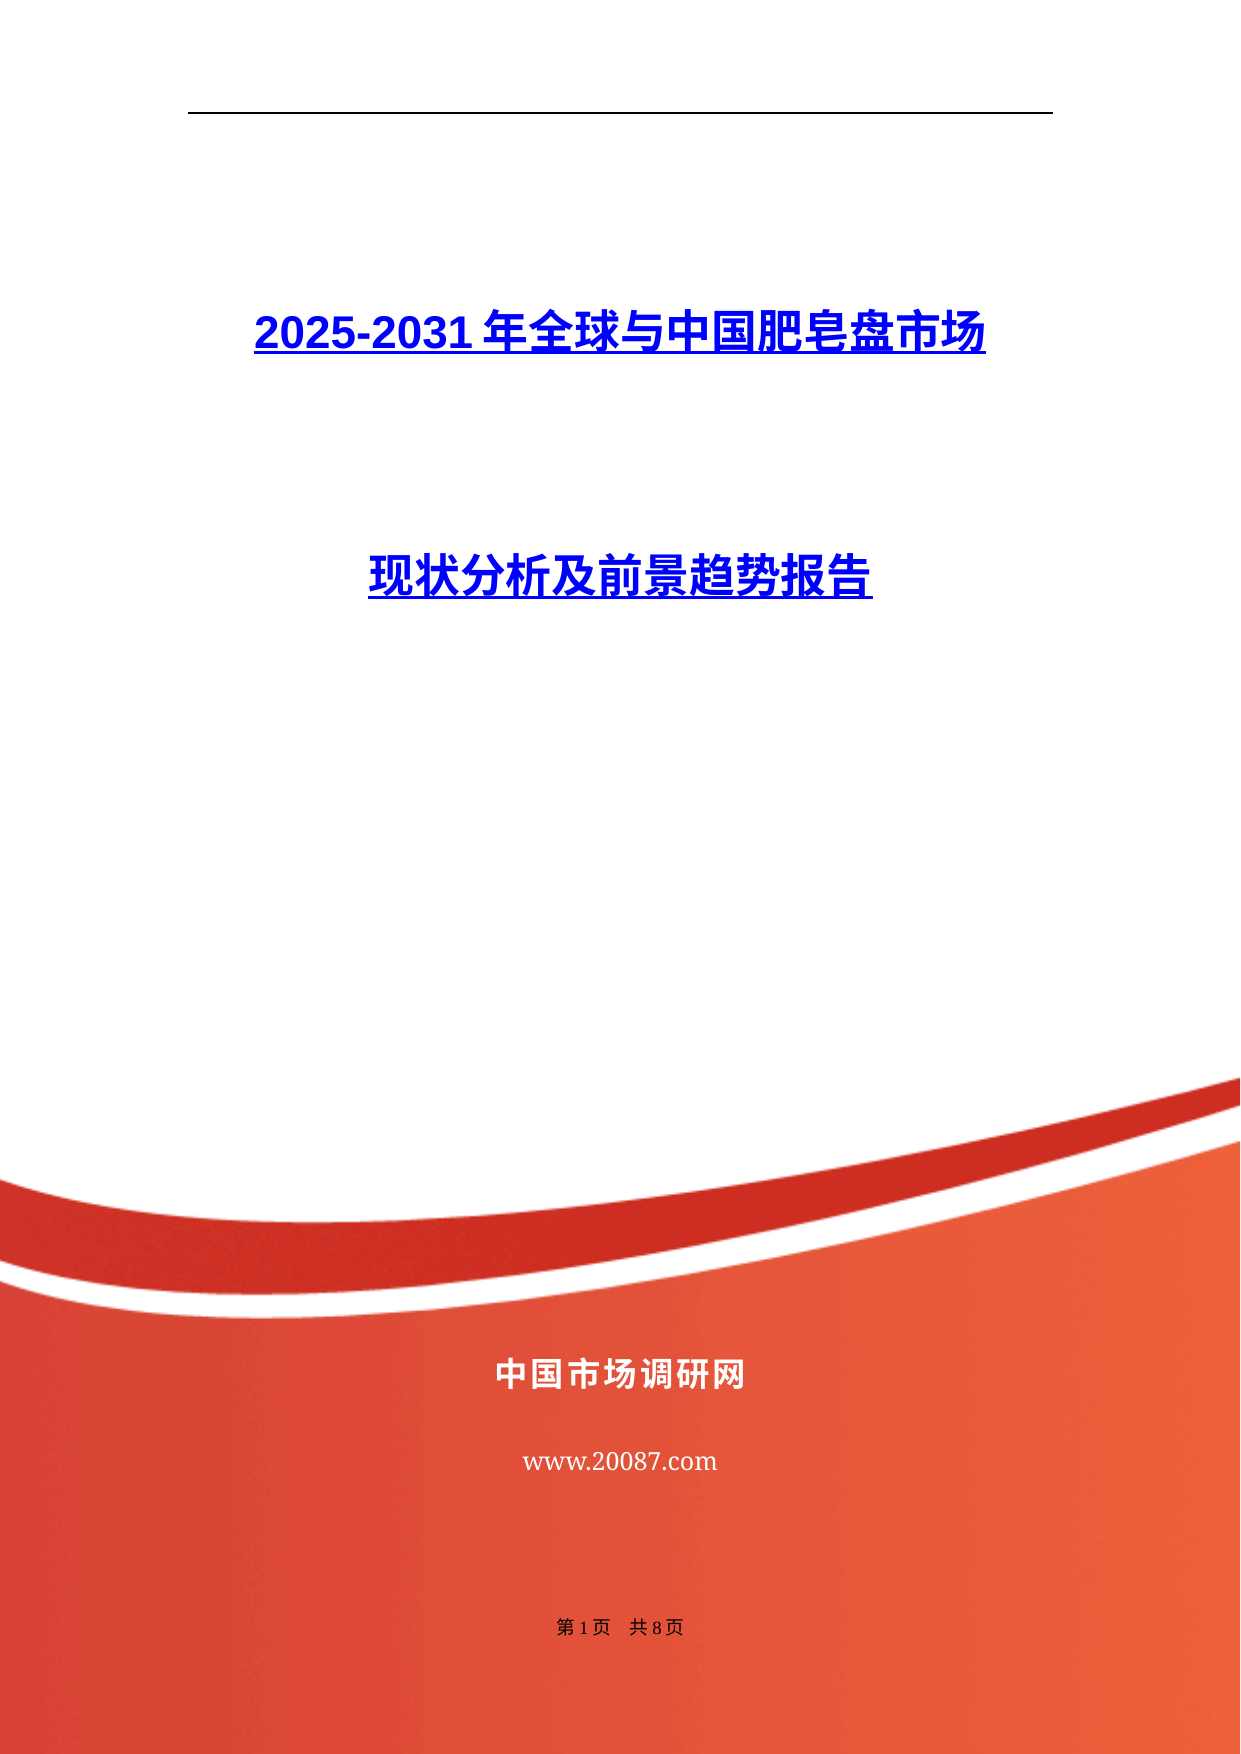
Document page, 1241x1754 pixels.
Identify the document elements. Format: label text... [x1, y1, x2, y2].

picture [0, 1006, 1241, 1754]
subtitle 中国市场调研网 [187, 1339, 1053, 1404]
table_header 2025-2031年全球与中国肥皂盘市场现状分析及前景趋势报告 [188, 207, 1053, 773]
text www.20087.com [187, 1428, 1053, 1493]
